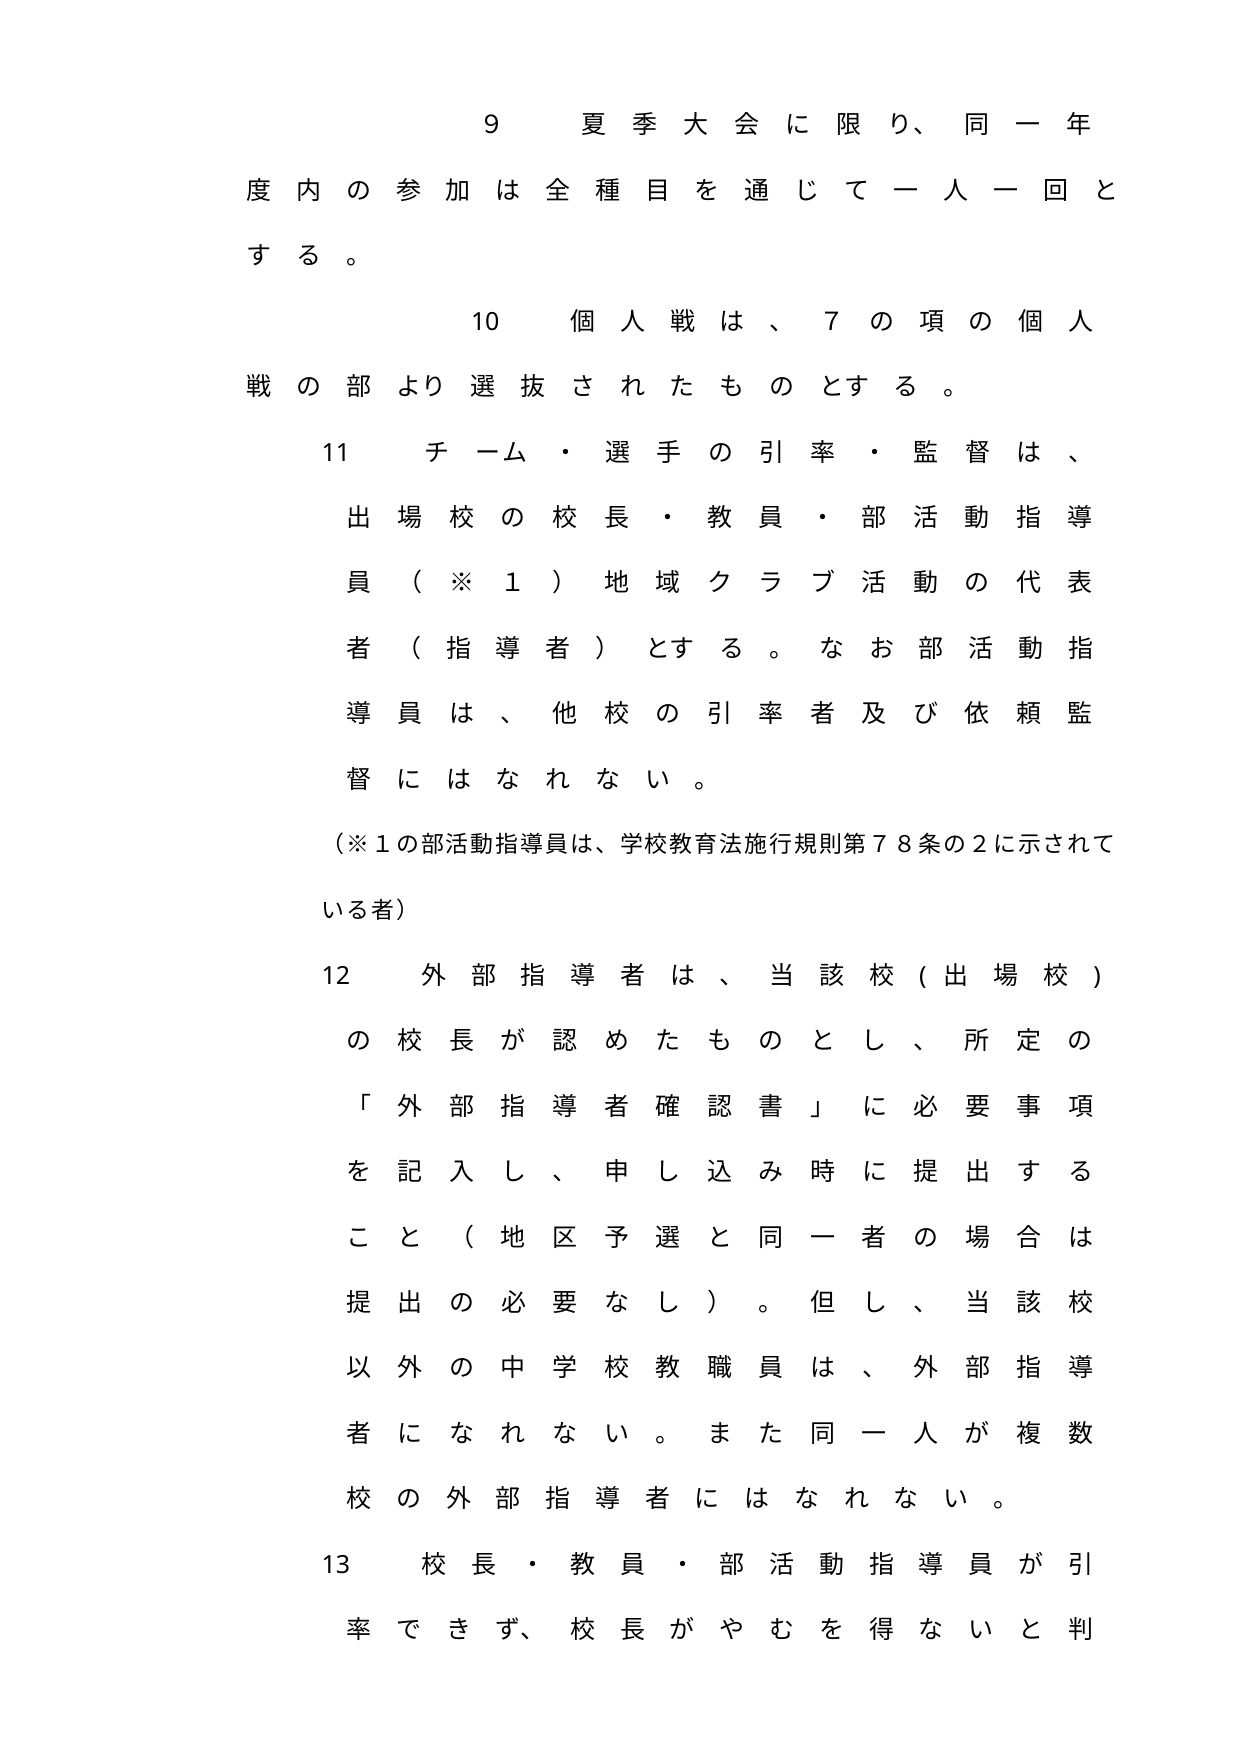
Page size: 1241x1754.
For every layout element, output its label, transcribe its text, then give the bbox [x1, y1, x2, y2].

text 12 外部指導者は、当該校(出場校)の校長が認めたものとし、所定の「外部指導者確認書」に必要事項を記入し、申し込み時に提出すること（地区予選と同一者の場合は提出の必要なし）。但し、当該校以外の中学校教職員は、外部指導者になれない。また同一人が複数校の外部指導者にはなれない。 [297, 941, 1118, 1529]
text ９ 夏季大会に限り、同一年度内の参加は全種目を通じて一人一回とする。 [122, 90, 1118, 287]
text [297, 1529, 1118, 1660]
text 11 チーム・選手の引率・監督は、出場校の校長・教員・部活動指導員（※１）地域クラブ活動の代表者（指導者）とする。なお部活動指導員は、他校の引率者及び依頼監督にはなれない。 [297, 417, 1118, 810]
text （※１の部活動指導員は、学校教育法施行規則第７８条の２に示されている者） [297, 810, 1118, 941]
text 10 個人戦は、７の項の個人戦の部より選抜されたものとする。 [122, 287, 1118, 417]
